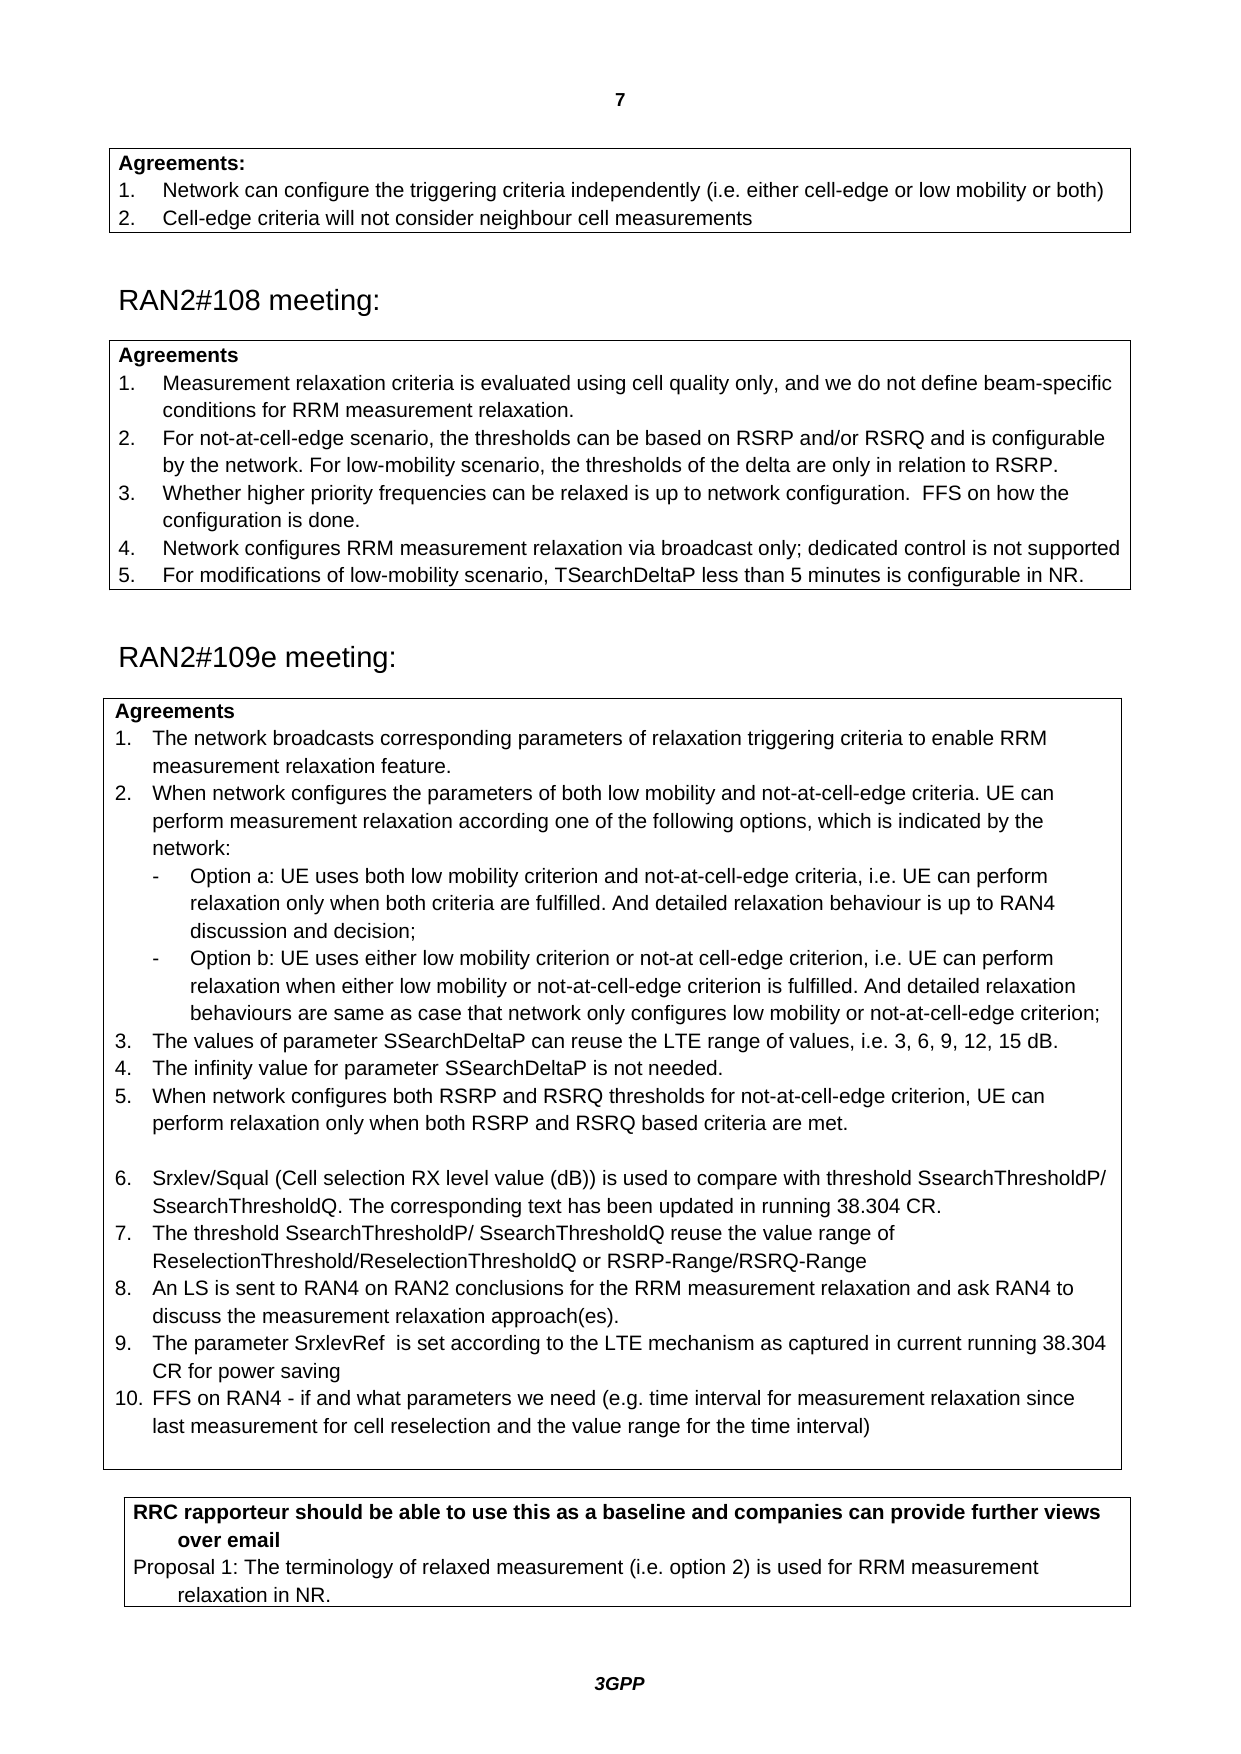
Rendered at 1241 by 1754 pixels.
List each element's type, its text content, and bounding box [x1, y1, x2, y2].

list Measurement relaxation criteria is evaluated using cell quality only, and we do not define beam-specific conditions for RRM measurement relaxation. [110, 368, 1130, 422]
list Network can configure the triggering criteria independently (i.e. either cell-edge or low mobility or both) [110, 175, 1130, 202]
list For not-at-cell-edge scenario, the thresholds can be based on RSRP and/or RSRQ and is configurable by the network. For low-mobility scenario, the thresholds of the delta are only in relation to RSRP. [110, 423, 1130, 477]
text Agreements: [110, 149, 1130, 175]
subtitle RAN2#109e meeting: [118, 640, 1122, 674]
subtitle RAN2#108 meeting: [118, 283, 1122, 316]
list For modifications of low-mobility scenario, TSearchDeltaP less than 5 minutes is configurable in NR. [110, 560, 1130, 589]
list Whether higher priority frequencies can be relaxed is up to network configuration. FFS on how the configuration is done. [110, 478, 1130, 532]
text Proposal 1: The terminology of relaxed measurement (i.e. option 2) is used for RRM measurement relaxation in NR. [125, 1552, 1130, 1606]
table_header Agreements The network broadcasts corresponding parameters of relaxation triggering criteria to enable RRM measurement relaxation feature. When network configures the parameters of both low mobility and not-at-cell-edge criteria. UE can perform measurement relaxation according one of the following options, which is indicated by the network: - Option a: UE uses both low mobility criterion and not-at-cell-edge criteria, i.e. UE can perform relaxation only when both criteria are fulfilled. And detailed relaxation behaviour is up to RAN4 discussion and decision; - Option b: UE uses either low mobility criterion or not-at cell-edge criterion, i.e. UE can perform relaxation when either low mobility or not-at-cell-edge criterion is fulfilled. And detailed relaxation behaviours are same as case that network only configures low mobility or not-at-cell-edge criterion; The values of parameter SSearchDeltaP can reuse the LTE range of values, i.e. 3, 6, 9, 12, 15 dB. The infinity value for parameter SSearchDeltaP is not needed. When network configures both RSRP and RSRQ thresholds for not-at-cell-edge criterion, UE can perform relaxation only when both RSRP and RSRQ based criteria are met. Srxlev/Squal (Cell selection RX level value (dB)) is used to compare with threshold SsearchThresholdP/ SsearchThresholdQ. The corresponding text has been updated in running 38.304 CR. The threshold SsearchThresholdP/ SsearchThresholdQ reuse the value range of ReselectionThreshold/ReselectionThresholdQ or RSRP-Range/RSRQ-Range An LS is sent to RAN4 on RAN2 conclusions for the RRM measurement relaxation and ask RAN4 to discuss the measurement relaxation approach(es). The parameter SrxlevRef is set according to the LTE mechanism as captured in current running 38.304 CR for power saving FFS on RAN4 - if and what parameters we need (e.g. time interval for measurement relaxation since last measurement for cell reselection and the value range for the time interval) [104, 699, 1121, 1468]
list Network configures RRM measurement relaxation via broadcast only; dedicated control is not supported [110, 533, 1130, 560]
text Agreements [110, 341, 1130, 367]
list Cell-edge criteria will not consider neighbour cell measurements [110, 203, 1130, 232]
text RRC rapporteur should be able to use this as a baseline and companies can provide further views over email [125, 1498, 1130, 1552]
